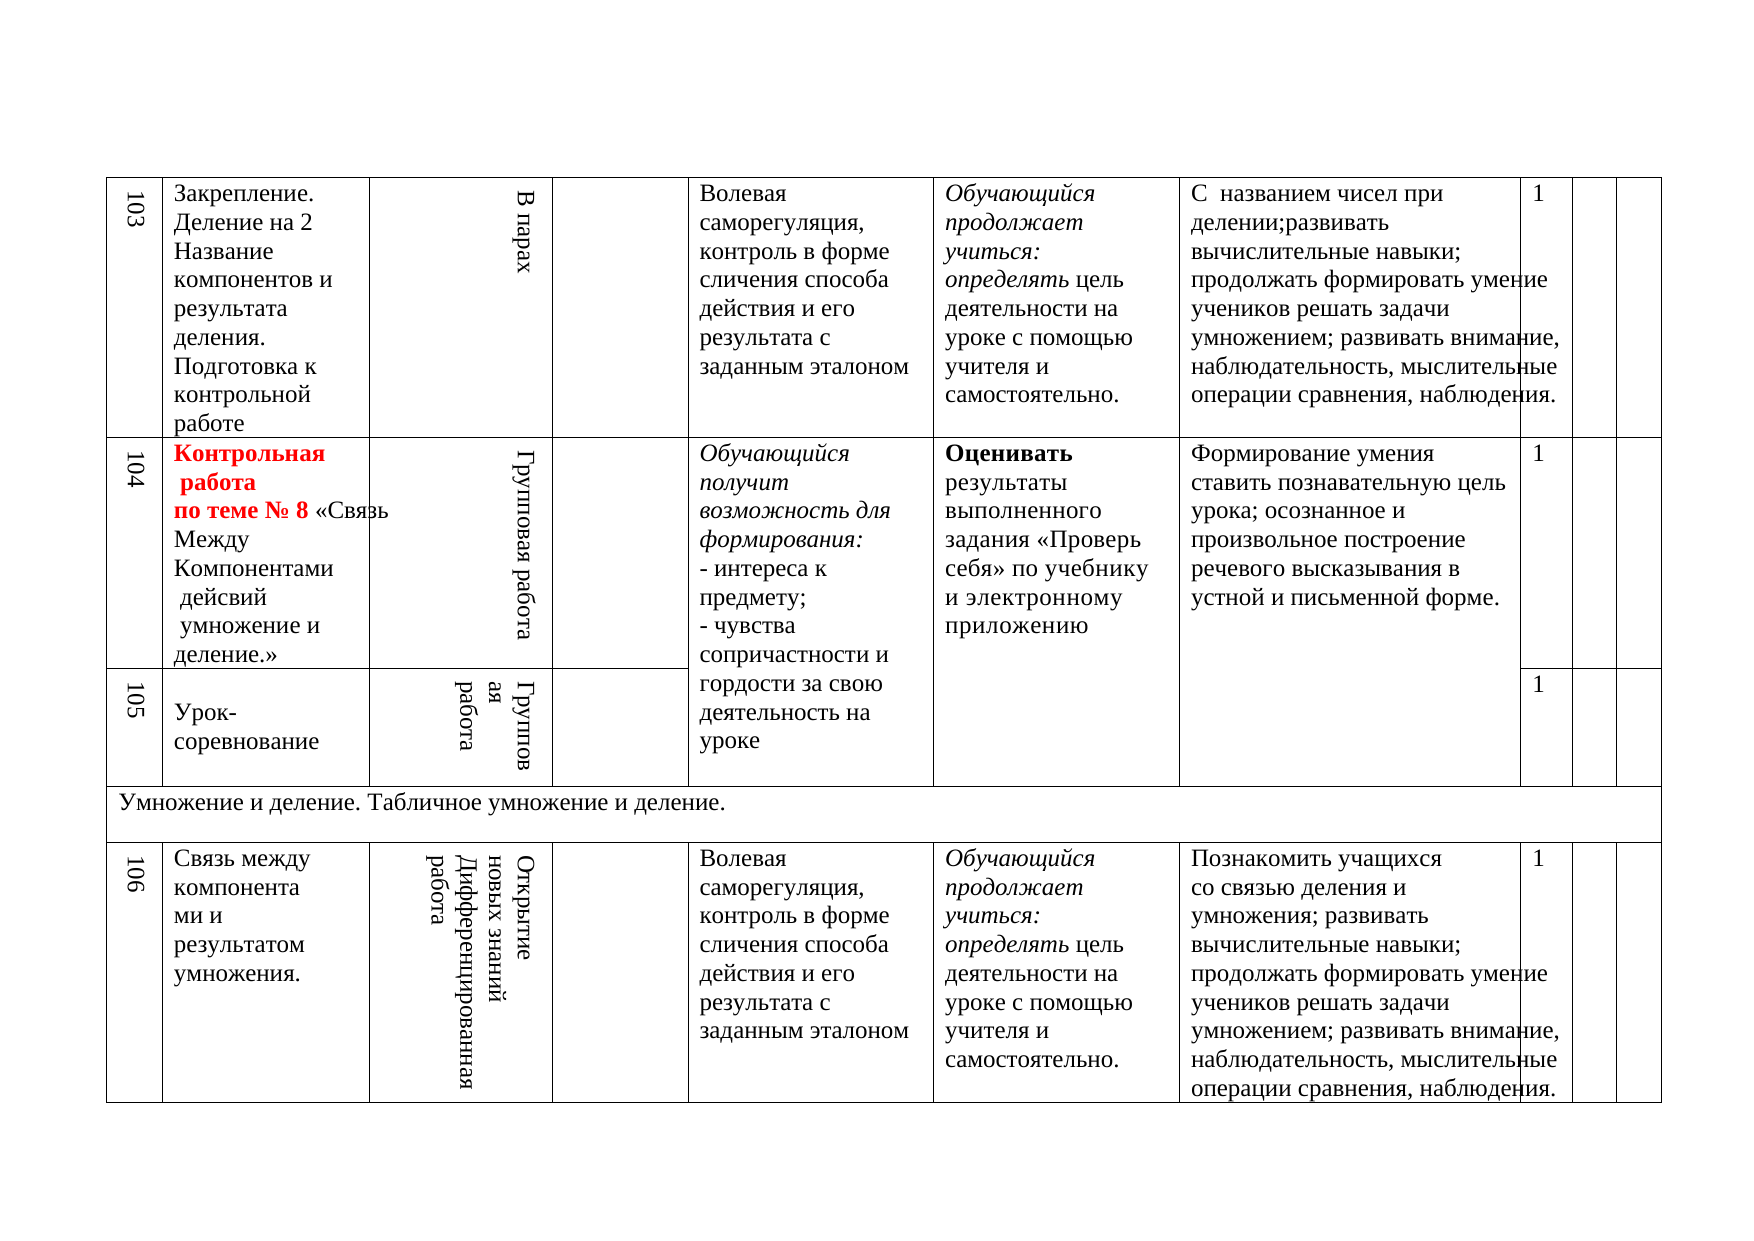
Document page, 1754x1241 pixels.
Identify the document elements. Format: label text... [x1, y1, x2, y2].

table_cell Групповая работа [370, 669, 552, 786]
table_cell 1 [1521, 178, 1572, 437]
table_cell 1 [1521, 438, 1572, 668]
table_cell В парах [370, 178, 552, 437]
table_cell Связь между компонента ми и результатом умножения. [163, 843, 369, 1102]
table_cell [1617, 178, 1661, 437]
table_cell [1573, 438, 1616, 668]
table_cell 106 [107, 843, 162, 1102]
table_cell Групповая работа [370, 438, 552, 668]
table_cell Оценивать результаты выполненного задания «Проверь себя» по учебнику и электронному приложению [934, 438, 1179, 786]
table_cell Познакомить учащихся со связью деления и умножения; развивать вычислительные навыки; продолжать формировать умение учеников решать задачи умножением; развивать внимание, наблюдательность, мыслительные операции сравнения, наблюдения. [1180, 843, 1520, 1102]
table_cell [1573, 843, 1616, 1102]
table_cell 104 [107, 438, 162, 668]
table_cell [1617, 843, 1661, 1102]
table_cell [553, 438, 688, 668]
table_cell Волевая саморегуляция, контроль в форме сличения способа действия и его результата с заданным эталоном [689, 178, 933, 437]
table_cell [934, 178, 1179, 437]
table_cell Умножение и деление. Табличное умножение и деление. [107, 787, 1661, 842]
table_cell Формирование умения ставить познавательную цель урока; осознанное и произвольное построение речевого высказывания в устной и письменной форме. [1180, 438, 1520, 786]
table_cell [1617, 438, 1661, 668]
table_cell 105 [107, 669, 162, 786]
table_cell 103 [107, 178, 162, 437]
table_cell 1 [1521, 843, 1572, 1102]
table_cell [553, 843, 688, 1102]
table_cell Волевая саморегуляция, контроль в форме сличения способа действия и его результата с заданным эталоном [689, 843, 933, 1102]
table_cell [1573, 669, 1616, 786]
table_cell [553, 669, 688, 786]
table_cell С названием чисел при делении;развивать вычислительные навыки; продолжать формировать умение учеников решать задачи умножением; развивать внимание, наблюдательность, мыслительные операции сравнения, наблюдения. [1180, 178, 1520, 437]
table_cell Открытие новых знаний Дифференцированная работа [370, 843, 552, 1102]
table_cell Урок- соревнование [163, 669, 369, 786]
table_cell [553, 178, 688, 437]
table_cell Обучающийся получит возможность для формирования: - интереса к предмету; - чувства сопричастности и гордости за свою деятельность на уроке [689, 438, 933, 786]
table_cell Обучающийся продолжает учиться: определять цель деятельности на уроке с помощью учителя и самостоятельно. [934, 843, 1179, 1102]
table_cell 1 [1521, 669, 1572, 786]
table_cell [1617, 669, 1661, 786]
table_cell Контрольная работа по теме № 8 «Связь Между Компонентами дейсвий умножение и деление.» [163, 438, 369, 668]
table_cell Закрепление. Деление на 2 Название компонентов и результата деления. Подготовка к контрольной работе [163, 178, 369, 437]
table_cell [1573, 178, 1616, 437]
